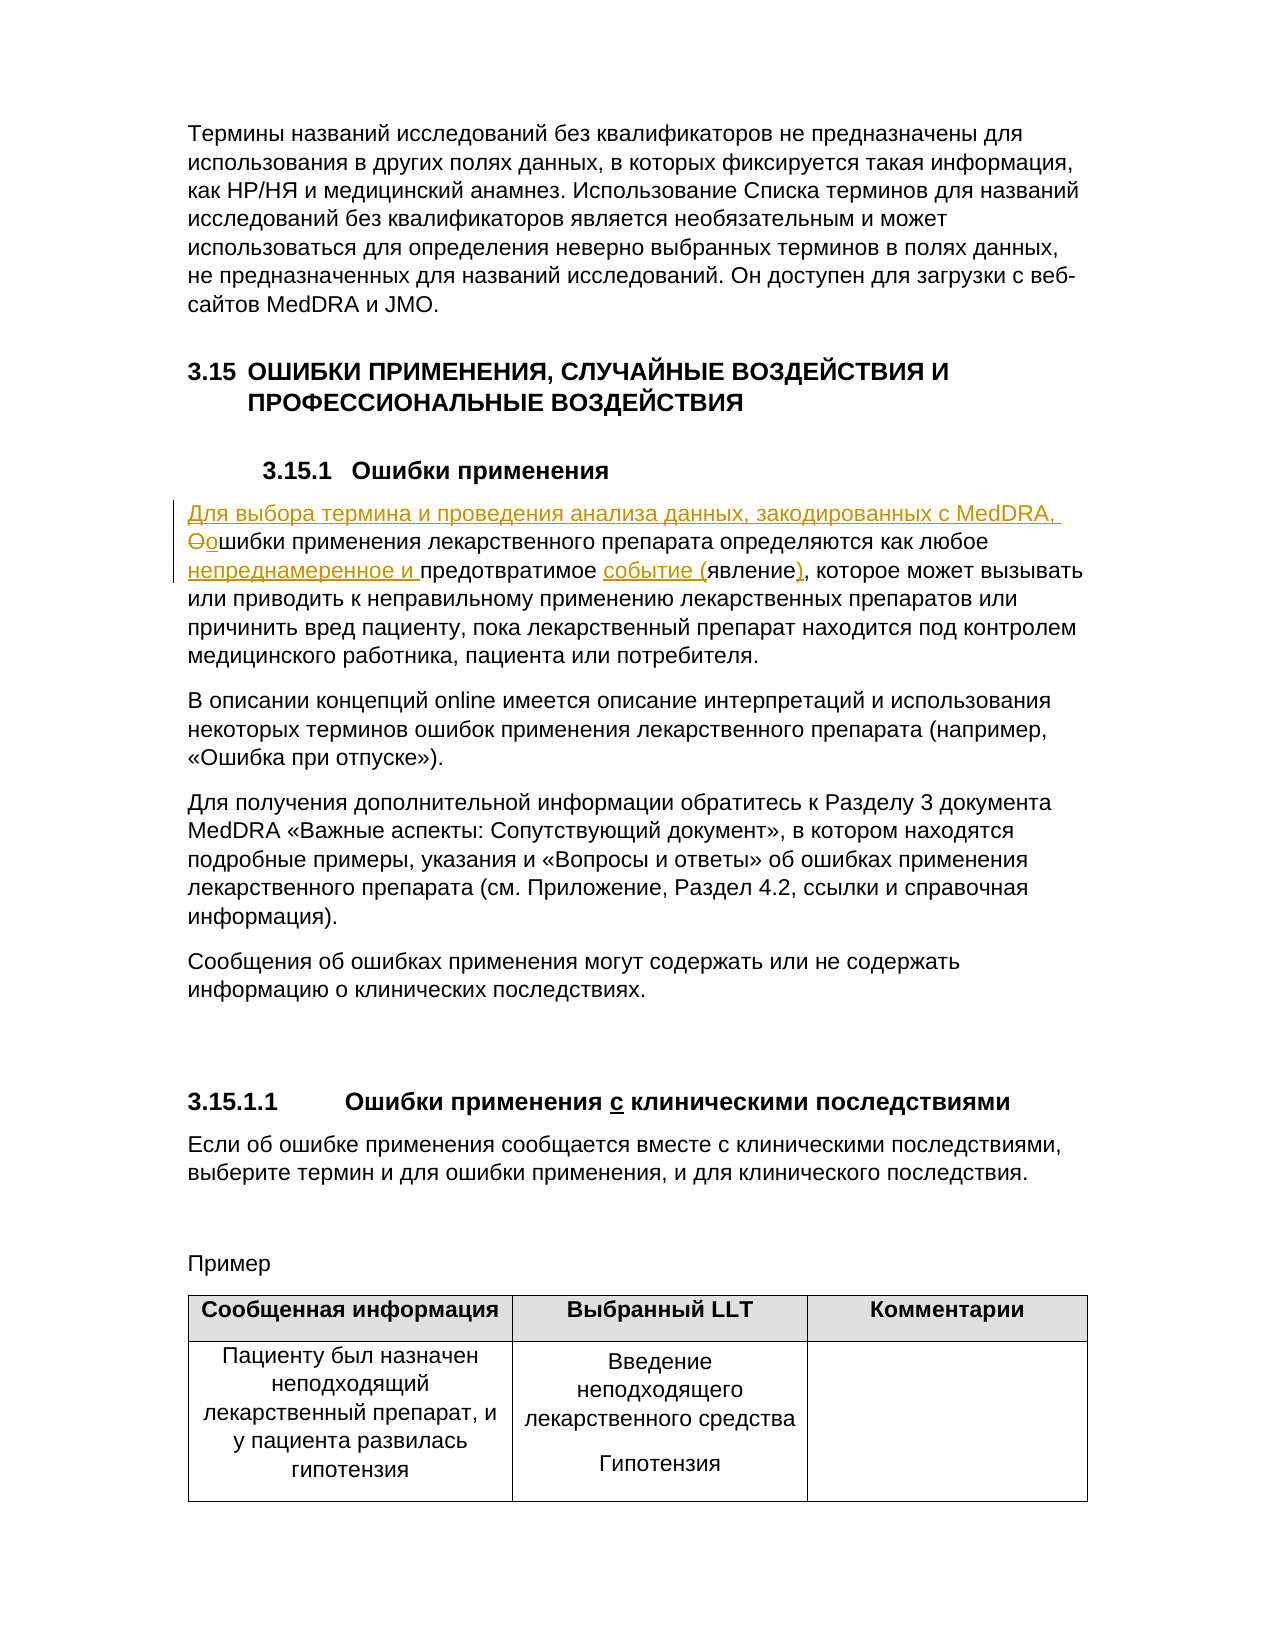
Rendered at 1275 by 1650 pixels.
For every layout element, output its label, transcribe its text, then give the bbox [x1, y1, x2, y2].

table_cell Пациенту был назначен неподходящий лекарственный препарат, и у пациента развилась гипотензия [189, 1342, 512, 1501]
text Пример [187, 1249, 1087, 1276]
table_cell Введение неподходящего лекарственного средства Гипотензия [513, 1342, 807, 1501]
table_header Выбранный LLT [513, 1296, 807, 1341]
subtitle Ошибки применения, случайные воздействия и профессиональные воздействия [187, 357, 1087, 416]
text В описании концепций online имеется описание интерпретаций и использования некоторых терминов ошибок применения лекарственного препарата (например, «Ошибка при отпуске»). [187, 687, 1087, 770]
table_header Комментарии [808, 1296, 1087, 1341]
table_cell [808, 1342, 1087, 1501]
subtitle Ошибки применения с клиническими последствиями [187, 1087, 1087, 1116]
text Термины названий исследований без квалификаторов не предназначены для использования в других полях данных, в которых фиксируется такая информация, как НР/НЯ и медицинский анамнез. Использование Списка терминов для названий исследований без квалификаторов является необязательным и может использоваться для определения неверно выбранных терминов в полях данных, не предназначенных для названий исследований. Он доступен для загрузки с веб-сайтов MedDRA и JMO. [187, 120, 1087, 317]
text шибки применения лекарственного препарата определяются как любое предотвратимое явление, которое может вызывать или приводить к неправильному применению лекарственных препаратов или причинить вред пациенту, пока лекарственный препарат находится под контролем медицинского работника, пациента или потребителя. [187, 500, 1087, 668]
text Для получения дополнительной информации обратитесь к Разделу 3 документа MedDRA «Важные аспекты: Сопутствующий документ», в котором находятся подробные примеры, указания и «Вопросы и ответы» об ошибках применения лекарственного препарата (см. Приложение, Раздел 4.2, ссылки и справочная информация). [187, 789, 1087, 929]
table_header Сообщенная информация [189, 1296, 512, 1341]
text Сообщения об ошибках применения могут содержать или не содержать информацию о клинических последствиях. [187, 948, 1087, 1003]
text Если об ошибке применения сообщается вместе с клиническими последствиями, выберите термин и для ошибки применения, и для клинического последствия. [187, 1131, 1087, 1186]
subtitle Ошибки применения [262, 456, 1087, 485]
